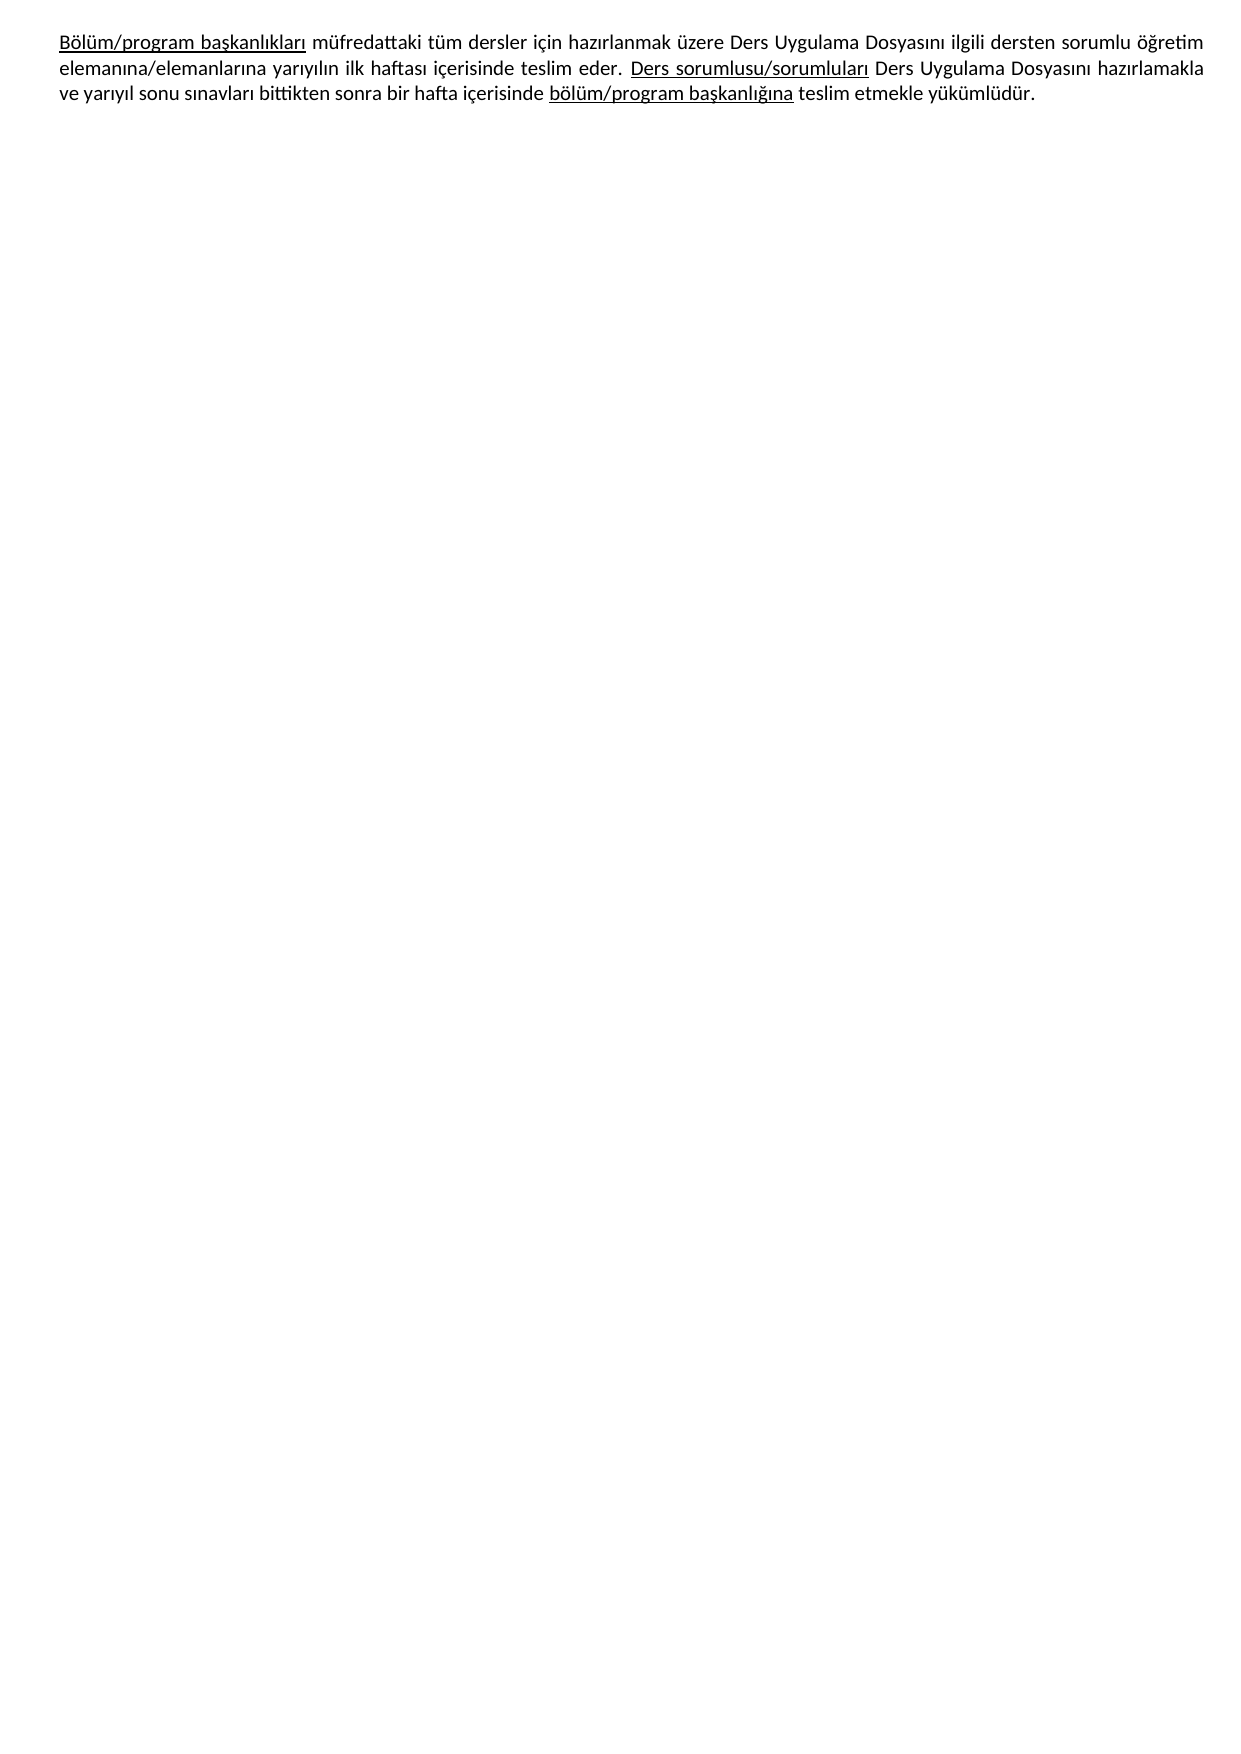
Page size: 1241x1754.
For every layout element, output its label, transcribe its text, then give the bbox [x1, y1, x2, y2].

text Bölüm/program başkanlıkları müfredattaki tüm dersler için hazırlanmak üzere Ders Uygulama Dosyasını ilgili dersten sorumlu öğretim elemanına/elemanlarına yarıyılın ilk haftası içerisinde teslim eder. Ders sorumlusu/sorumluları Ders Uygulama Dosyasını hazırlamakla ve yarıyıl sonu sınavları bittikten sonra bir hafta içerisinde bölüm/program başkanlığına teslim etmekle yükümlüdür. [59, 29, 1205, 106]
